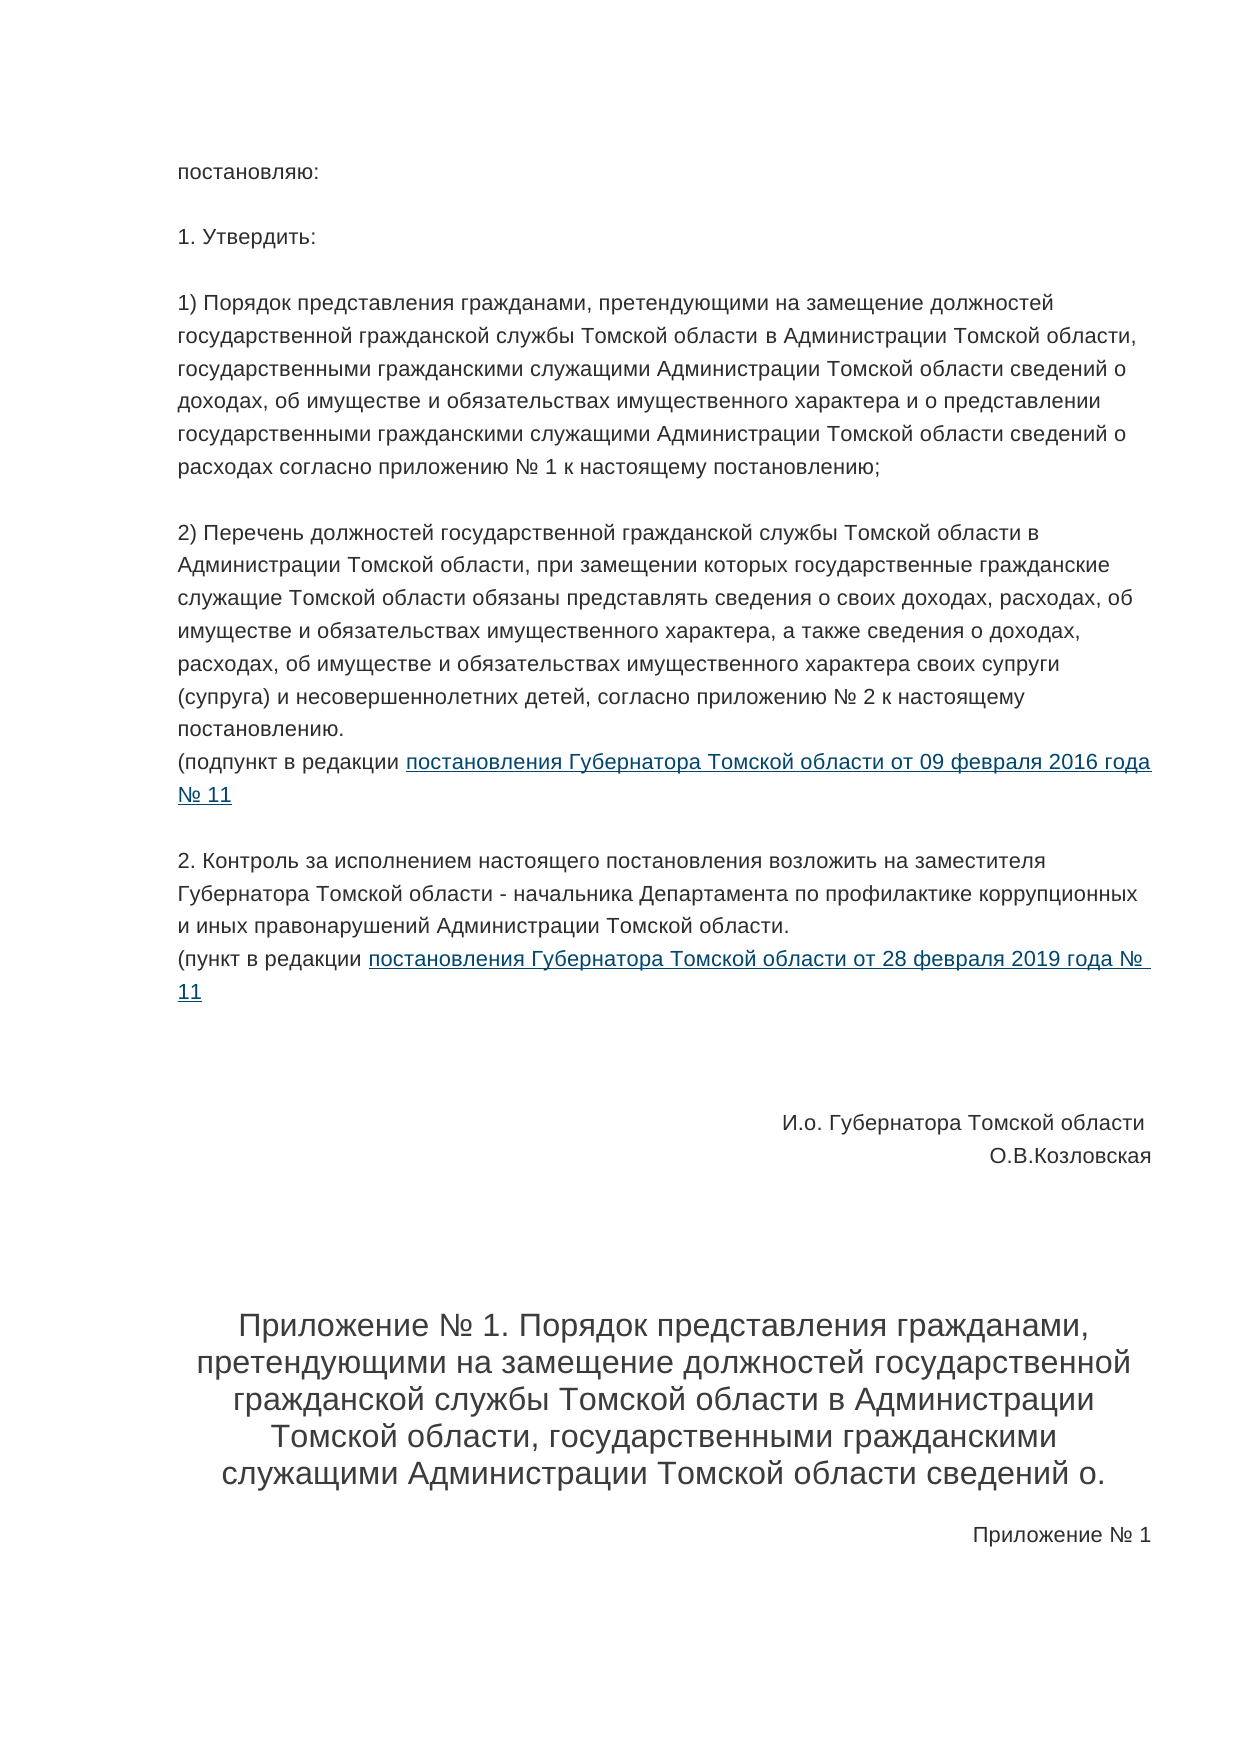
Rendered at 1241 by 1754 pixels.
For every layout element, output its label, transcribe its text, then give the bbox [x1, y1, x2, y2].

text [177, 1514, 1152, 1613]
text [177, 118, 1152, 1102]
text Приложение № 1. Порядок представления гражданами, претендующими на замещение должностей государственной гражданской службы Томской области в Администрации Томской области, государственными гражданскими служащими Администрации Томской области сведений о. [177, 1306, 1152, 1491]
text И.о. Губернатора Томской области О.В.Козловская [177, 1102, 1152, 1168]
